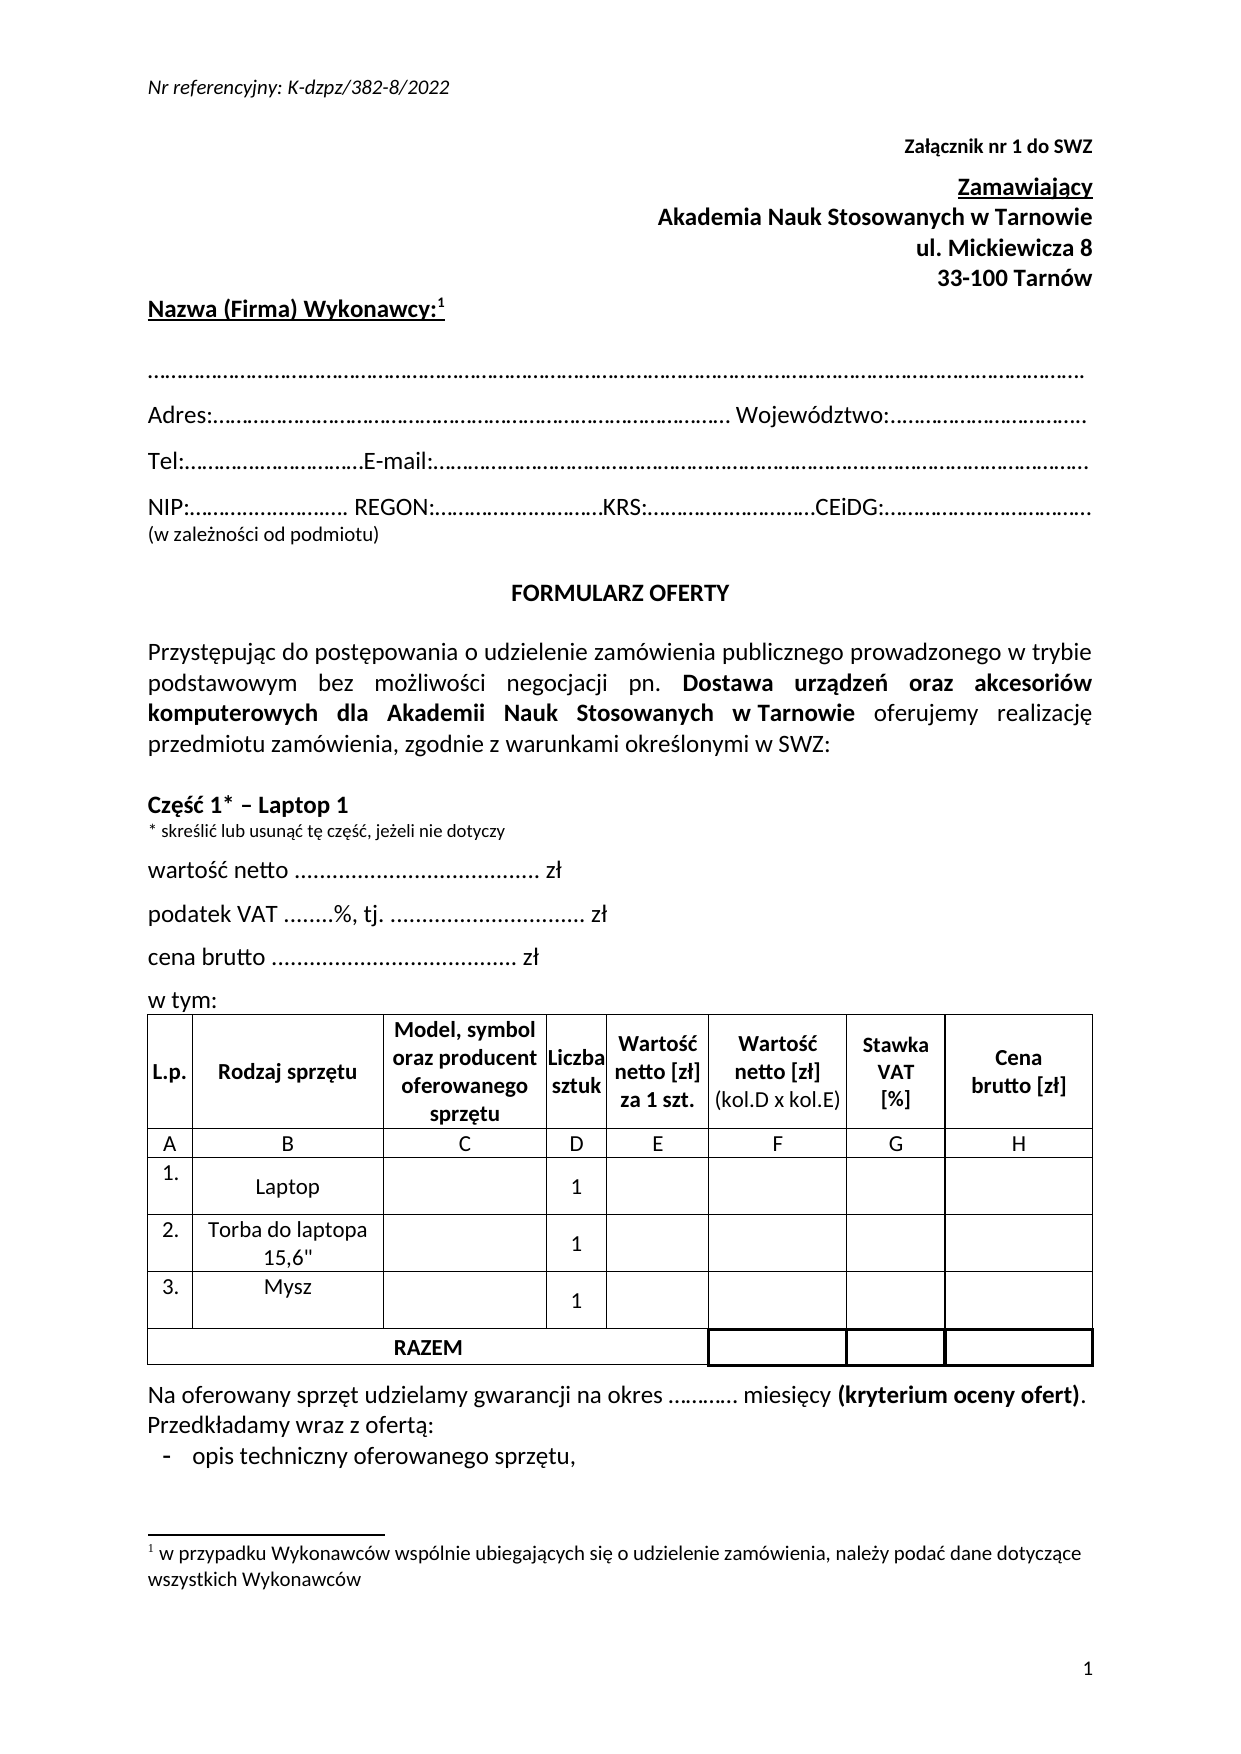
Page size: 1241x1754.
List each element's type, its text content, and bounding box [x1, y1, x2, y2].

table_cell [847, 1272, 944, 1328]
table_header L.p. [148, 1015, 192, 1128]
table_cell [709, 1215, 846, 1271]
text Przedkładamy wraz z ofertą: [147, 1410, 1093, 1440]
table_cell C [384, 1129, 546, 1157]
table_cell 1 [547, 1158, 606, 1214]
text ul. Mickiewicza 8 [148, 232, 1093, 262]
text Część 1* – Laptop 1 * skreślić lub usunąć tę część, jeżeli nie dotyczy [148, 789, 1093, 842]
table_cell Torba do laptopa 15,6" [193, 1215, 383, 1271]
text Na oferowany sprzęt udzielamy gwarancji na okres ………… miesięcy (kryterium oceny ofert). [148, 1379, 1093, 1410]
table_cell [847, 1158, 944, 1214]
table_cell [607, 1158, 708, 1214]
text wartość netto ....................................... zł [148, 855, 1093, 885]
table_cell E [607, 1129, 708, 1157]
text (w zależności od podmiotu) [148, 522, 1093, 547]
table_cell G [847, 1129, 944, 1157]
table_cell A [148, 1129, 192, 1157]
text podatek VAT ........%, tj. ............................... zł [148, 898, 1093, 928]
table_cell [607, 1215, 708, 1271]
table_cell [384, 1158, 546, 1214]
table_cell [384, 1215, 546, 1271]
list opis techniczny oferowanego sprzętu, [162, 1440, 1093, 1471]
table_cell [384, 1272, 546, 1328]
table_header Rodzaj sprzętu [193, 1015, 383, 1128]
table_cell Mysz [193, 1272, 383, 1328]
text NIP:………..…..…….…. REGON:……………..…………KRS:…………..……………CEiDG:……………………………… [148, 491, 1093, 522]
table_cell H [946, 1129, 1092, 1157]
table_cell [148, 1272, 192, 1328]
text cena brutto ....................................... zł [148, 941, 1093, 971]
text Zamawiający [148, 171, 1093, 201]
text Tel:………….………………E-mail:…………………………………………………………………………………………………… [148, 445, 1093, 476]
table_cell RAZEM [148, 1329, 707, 1363]
table_cell [148, 1215, 192, 1271]
table_cell [607, 1272, 708, 1328]
text Akademia Nauk Stosowanych w Tarnowie [148, 201, 1093, 232]
table_cell [848, 1331, 943, 1363]
table_cell [148, 1158, 192, 1214]
table_cell [946, 1272, 1092, 1328]
table_cell [946, 1215, 1092, 1271]
text 33-100 Tarnów [148, 262, 1093, 293]
table_cell Laptop [193, 1158, 383, 1214]
text Nazwa (Firma) Wykonawcy: [148, 293, 1093, 323]
table_cell [710, 1331, 845, 1363]
table_cell [709, 1272, 846, 1328]
table_cell F [709, 1129, 846, 1157]
table_cell [946, 1158, 1092, 1214]
table_header Liczba sztuk [547, 1015, 606, 1128]
table_header Cena brutto [zł] [946, 1015, 1092, 1128]
text Adres:……………………………………………………………………………… Województwo:..………………………….. [148, 400, 1093, 430]
table_header Wartość netto [zł] (kol.D x kol.E) [709, 1015, 846, 1128]
table_header Stawka VAT [%] [847, 1015, 944, 1128]
text Załącznik nr 1 do SWZ [148, 133, 1093, 158]
text ………………………………………………………………………………………………………………………………………………. [148, 354, 1093, 384]
table_cell [709, 1158, 846, 1214]
table_cell B [193, 1129, 383, 1157]
table_cell [947, 1331, 1091, 1363]
table_cell 1 [547, 1215, 606, 1271]
table_header Wartość netto [zł] za 1 szt. [607, 1015, 708, 1128]
text w tym: [148, 984, 1093, 1014]
table_cell [847, 1215, 944, 1271]
table_header Model, symbol oraz producent oferowanego sprzętu [384, 1015, 546, 1128]
table_cell D [547, 1129, 606, 1157]
text FORMULARZ OFERTY [148, 578, 1093, 608]
text Przystępując do postępowania o udzielenie zamówienia publicznego prowadzonego w trybie podstawowym bez możliwości negocjacji pn. Dostawa urządzeń oraz akcesoriów komputerowych dla Akademii Nauk Stosowanych w Tarnowie oferujemy realizację przedmiotu zamówienia, zgodnie z warunkami określonymi w SWZ: [148, 636, 1093, 758]
table_cell 1 [547, 1272, 606, 1328]
